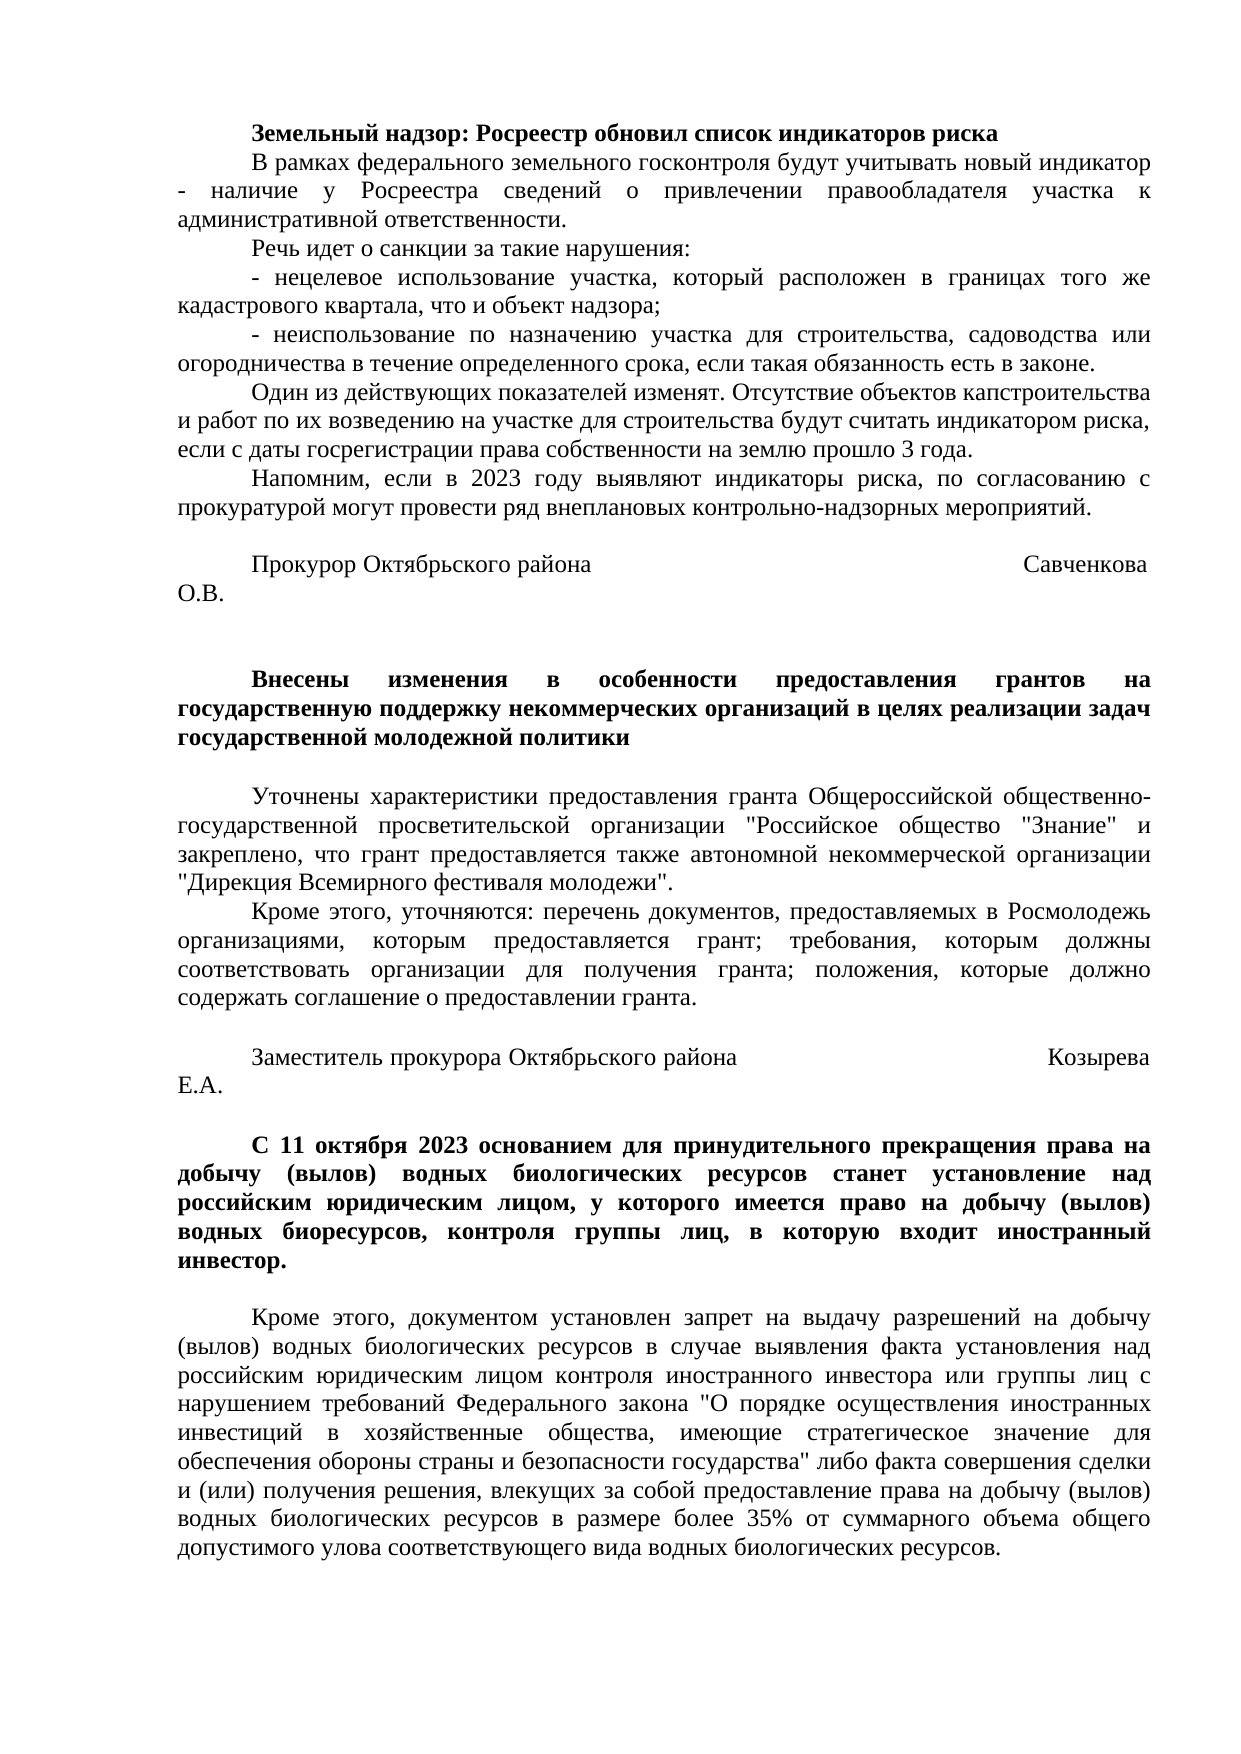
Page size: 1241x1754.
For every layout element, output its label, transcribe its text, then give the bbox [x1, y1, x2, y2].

text Уточнены характеристики предоставления гранта Общероссийской общественно-государственной просветительской организации "Российское общество "Знание" и закреплено, что грант предоставляется также автономной некоммерческой организации "Дирекция Всемирного фестиваля молодежи". [177, 781, 1152, 896]
text Кроме этого, документом установлен запрет на выдачу разрешений на добычу (вылов) водных биологических ресурсов в случае выявления факта установления над российским юридическим лицом контроля иностранного инвестора или группы лиц с нарушением требований Федерального закона "О порядке осуществления иностранных инвестиций в хозяйственные общества, имеющие стратегическое значение для обеспечения обороны страны и безопасности государства" либо факта совершения сделки и (или) получения решения, влекущих за собой предоставление права на добычу (вылов) водных биологических ресурсов в размере более 35% от суммарного объема общего допустимого улова соответствующего вида водных биологических ресурсов. [177, 1302, 1152, 1561]
text В рамках федерального земельного госконтроля будут учитывать новый индикатор - наличие у Росреестра сведений о привлечении правообладателя участка к административной ответственности. [177, 147, 1152, 233]
text С 11 октября 2023 основанием для принудительного прекращения права на добычу (вылов) водных биологических ресурсов станет установление над российским юридическим лицом, у которого имеется право на добычу (вылов) водных биоресурсов, контроля группы лиц, в которую входит иностранный инвестор. [177, 1130, 1152, 1273]
text Напомним, если в 2023 году выявляют индикаторы риска, по согласованию с прокуратурой могут провести ряд внеплановых контрольно-надзорных мероприятий. [177, 463, 1152, 521]
text - нецелевое использование участка, который расположен в границах того же кадастрового квартала, что и объект надзора; [177, 262, 1152, 319]
text Один из действующих показателей изменят. Отсутствие объектов капстроительства и работ по их возведению на участке для строительства будут считать индикатором риска, если с даты госрегистрации права собственности на землю прошло 3 года. [177, 377, 1152, 463]
text - неиспользование по назначению участка для строительства, садоводства или огородничества в течение определенного срока, если такая обязанность есть в законе. [177, 319, 1152, 377]
text Внесены изменения в особенности предоставления грантов на государственную поддержку некоммерческих организаций в целях реализации задач государственной молодежной политики [177, 664, 1152, 751]
text Прокурор Октябрьского района Савченкова О.В. [177, 549, 1152, 607]
text Кроме этого, уточняются: перечень документов, предоставляемых в Росмолодежь организациями, которым предоставляется грант; требования, которым должны соответствовать организации для получения гранта; положения, которые должно содержать соглашение о предоставлении гранта. [177, 896, 1152, 1011]
text Земельный надзор: Росреестр обновил список индикаторов риска [177, 118, 1152, 147]
text Заместитель прокурора Октябрьского района Козырева Е.А. [177, 1042, 1152, 1099]
text Речь идет о санкции за такие нарушения: [177, 233, 1152, 262]
